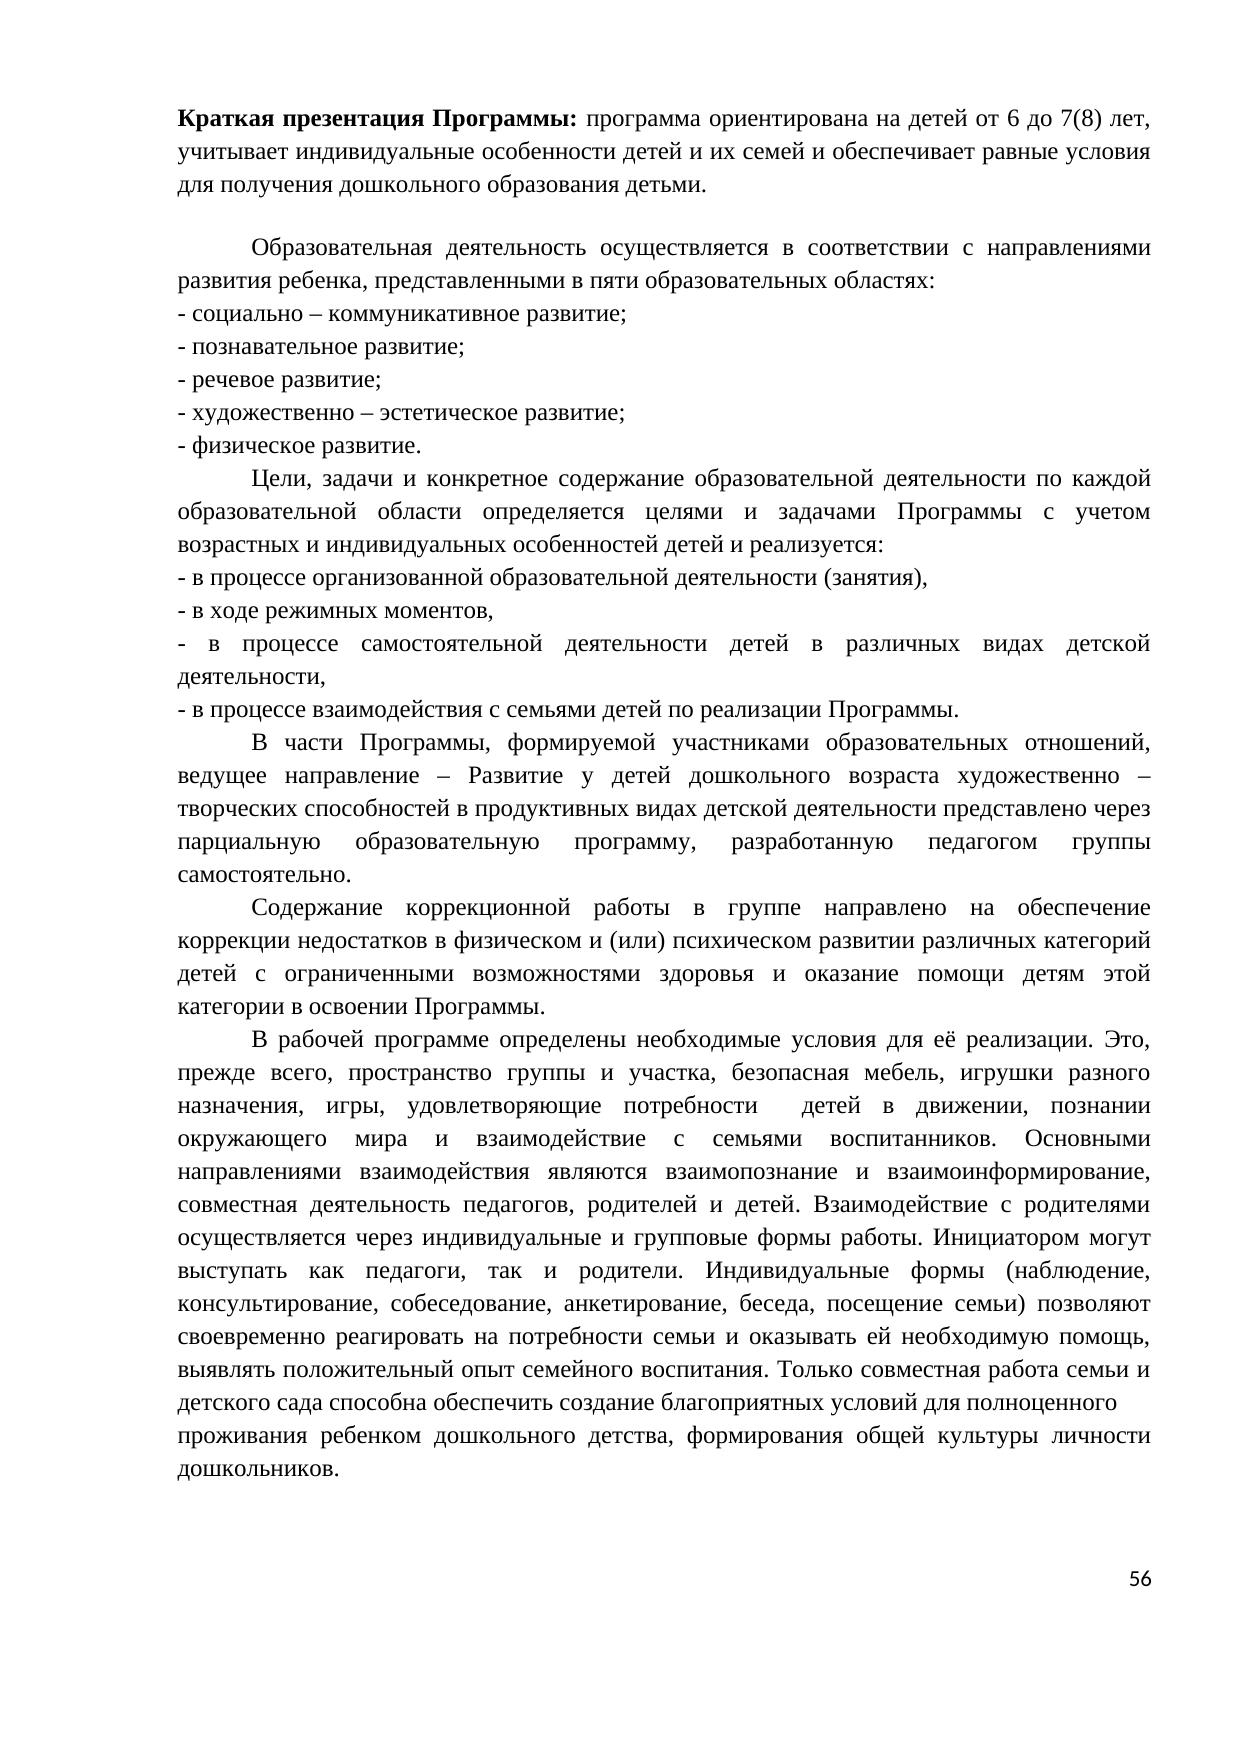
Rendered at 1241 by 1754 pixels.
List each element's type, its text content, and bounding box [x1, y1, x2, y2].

text - познавательное развитие; [177, 331, 1152, 359]
text проживания ребенком дошкольного детства, формирования общей культуры личности дошкольников. [177, 1420, 1152, 1482]
text - в процессе организованной образовательной деятельности (занятия), [177, 562, 1152, 591]
text В рабочей программе определены необходимые условия для её реализации. Это, прежде всего, пространство группы и участка, безопасная мебель, игрушки разного назначения, игры, удовлетворяющие потребности детей в движении, познании окружающего мира и взаимодействие с семьями воспитанников. Основными направлениями взаимодействия являются взаимопознание и взаимоинформирование, совместная деятельность педагогов, родителей и детей. Взаимодействие с родителями осуществляется через индивидуальные и групповые формы работы. Инициатором могут выступать как педагоги, так и родители. Индивидуальные формы (наблюдение, консультирование, собеседование, анкетирование, беседа, посещение семьи) позволяют своевременно реагировать на потребности семьи и оказывать ей необходимую помощь, выявлять положительный опыт семейного воспитания. Только совместная работа семьи и детского сада способна обеспечить создание благоприятных условий для полноценного [177, 1024, 1152, 1416]
text - речевое развитие; [177, 364, 1152, 392]
text - физическое развитие. [177, 430, 1152, 458]
text В части Программы, формируемой участниками образовательных отношений, ведущее направление – Развитие у детей дошкольного возраста художественно – творческих способностей в продуктивных видах детской деятельности представлено через парциальную образовательную программу, разработанную педагогом группы самостоятельно. [177, 727, 1152, 888]
text - художественно – эстетическое развитие; [177, 397, 1152, 426]
text - в процессе самостоятельной деятельности детей в различных видах детской деятельности, [177, 628, 1152, 690]
text Цели, задачи и конкретное содержание образовательной деятельности по каждой образовательной области определяется целями и задачами Программы с учетом возрастных и индивидуальных особенностей детей и реализуется: [177, 463, 1152, 558]
text - в ходе режимных моментов, [177, 595, 1152, 624]
text - в процессе взаимодействия с семьями детей по реализации Программы. [177, 694, 1152, 723]
text - социально – коммуникативное развитие; [177, 298, 1152, 326]
text Краткая презентация Программы: программа ориентирована на детей от 6 до 7(8) лет, учитывает индивидуальные особенности детей и их семей и обеспечивает равные условия для получения дошкольного образования детьми. [177, 103, 1152, 198]
text Образовательная деятельность осуществляется в соответствии с направлениями развития ребенка, представленными в пяти образовательных областях: [177, 232, 1152, 293]
text Содержание коррекционной работы в группе направлено на обеспечение коррекции недостатков в физическом и (или) психическом развитии различных категорий детей с ограниченными возможностями здоровья и оказание помощи детям этой категории в освоении Программы. [177, 892, 1152, 1020]
